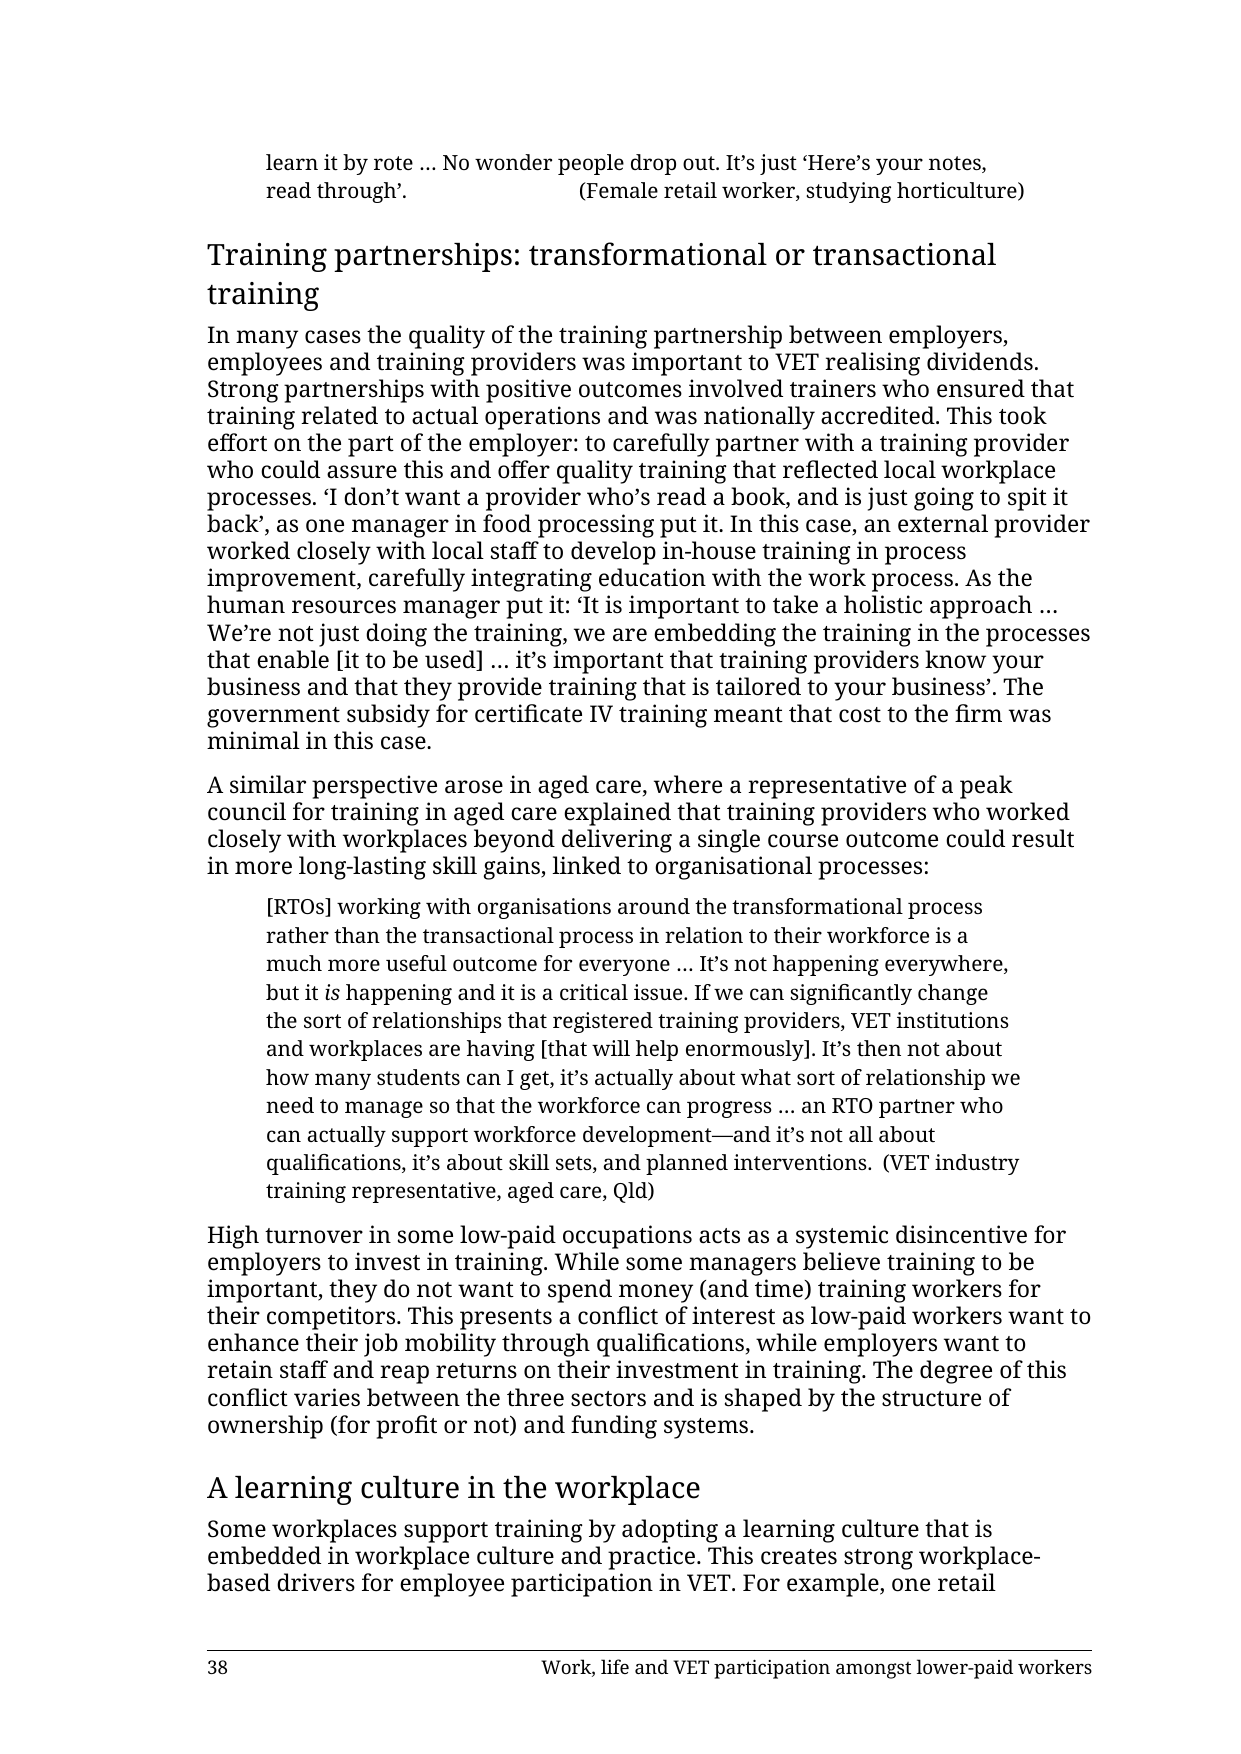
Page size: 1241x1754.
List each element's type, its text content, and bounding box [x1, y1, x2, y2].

subtitle A learning culture in the workplace [207, 1468, 1092, 1507]
text In many cases the quality of the training partnership between employers, employees and training providers was important to VET realising dividends. Strong partnerships with positive outcomes involved trainers who ensured that training related to actual operations and was nationally accredited. This took effort on the part of the employer: to carefully partner with a training provider who could assure this and offer quality training that reflected local workplace processes. ‘I don’t want a provider who’s read a book, and is just going to spit it back’, as one manager in food processing put it. In this case, an external provider worked closely with local staff to develop in-house training in process improvement, carefully integrating education with the work process. As the human resources manager put it: ‘It is important to take a holistic approach … We’re not just doing the training, we are embedding the training in the processes that enable [it to be used] … it’s important that training providers know your business and that they provide training that is tailored to your business’. The government subsidy for certificate IV training meant that cost to the firm was minimal in this case. [207, 321, 1092, 755]
text A similar perspective arose in aged care, where a representative of a peak council for training in aged care explained that training providers who worked closely with workplaces beyond delivering a single course outcome could result in more long-lasting skill gains, linked to organisational processes: [207, 771, 1092, 880]
text High turnover in some low-paid occupations acts as a systemic disincentive for employers to invest in training. While some managers believe training to be important, they do not want to spend money (and time) training workers for their competitors. This presents a conflict of interest as low-paid workers want to enhance their job mobility through qualifications, while employers want to retain staff and reap returns on their investment in training. The degree of this conflict varies between the three sectors and is shaped by the structure of ownership (for profit or not) and funding systems. [207, 1222, 1092, 1438]
text [RTOs] working with organisations around the transformational process rather than the transactional process in relation to their workforce is a much more useful outcome for everyone … It’s not happening everywhere, but it is happening and it is a critical issue. If we can significantly change the sort of relationships that registered training providers, VET institutions and workplaces are having [that will help enormously]. It’s then not about how many students can I get, it’s actually about what sort of relationship we need to manage so that the workforce can progress … an RTO partner who can actually support workforce development—and it’s not all about qualifications, it’s about skill sets, and planned interventions. (VET industry training representative, aged care, Qld) [266, 892, 1025, 1205]
subtitle Training partnerships: transformational or transactional training [207, 234, 1092, 313]
